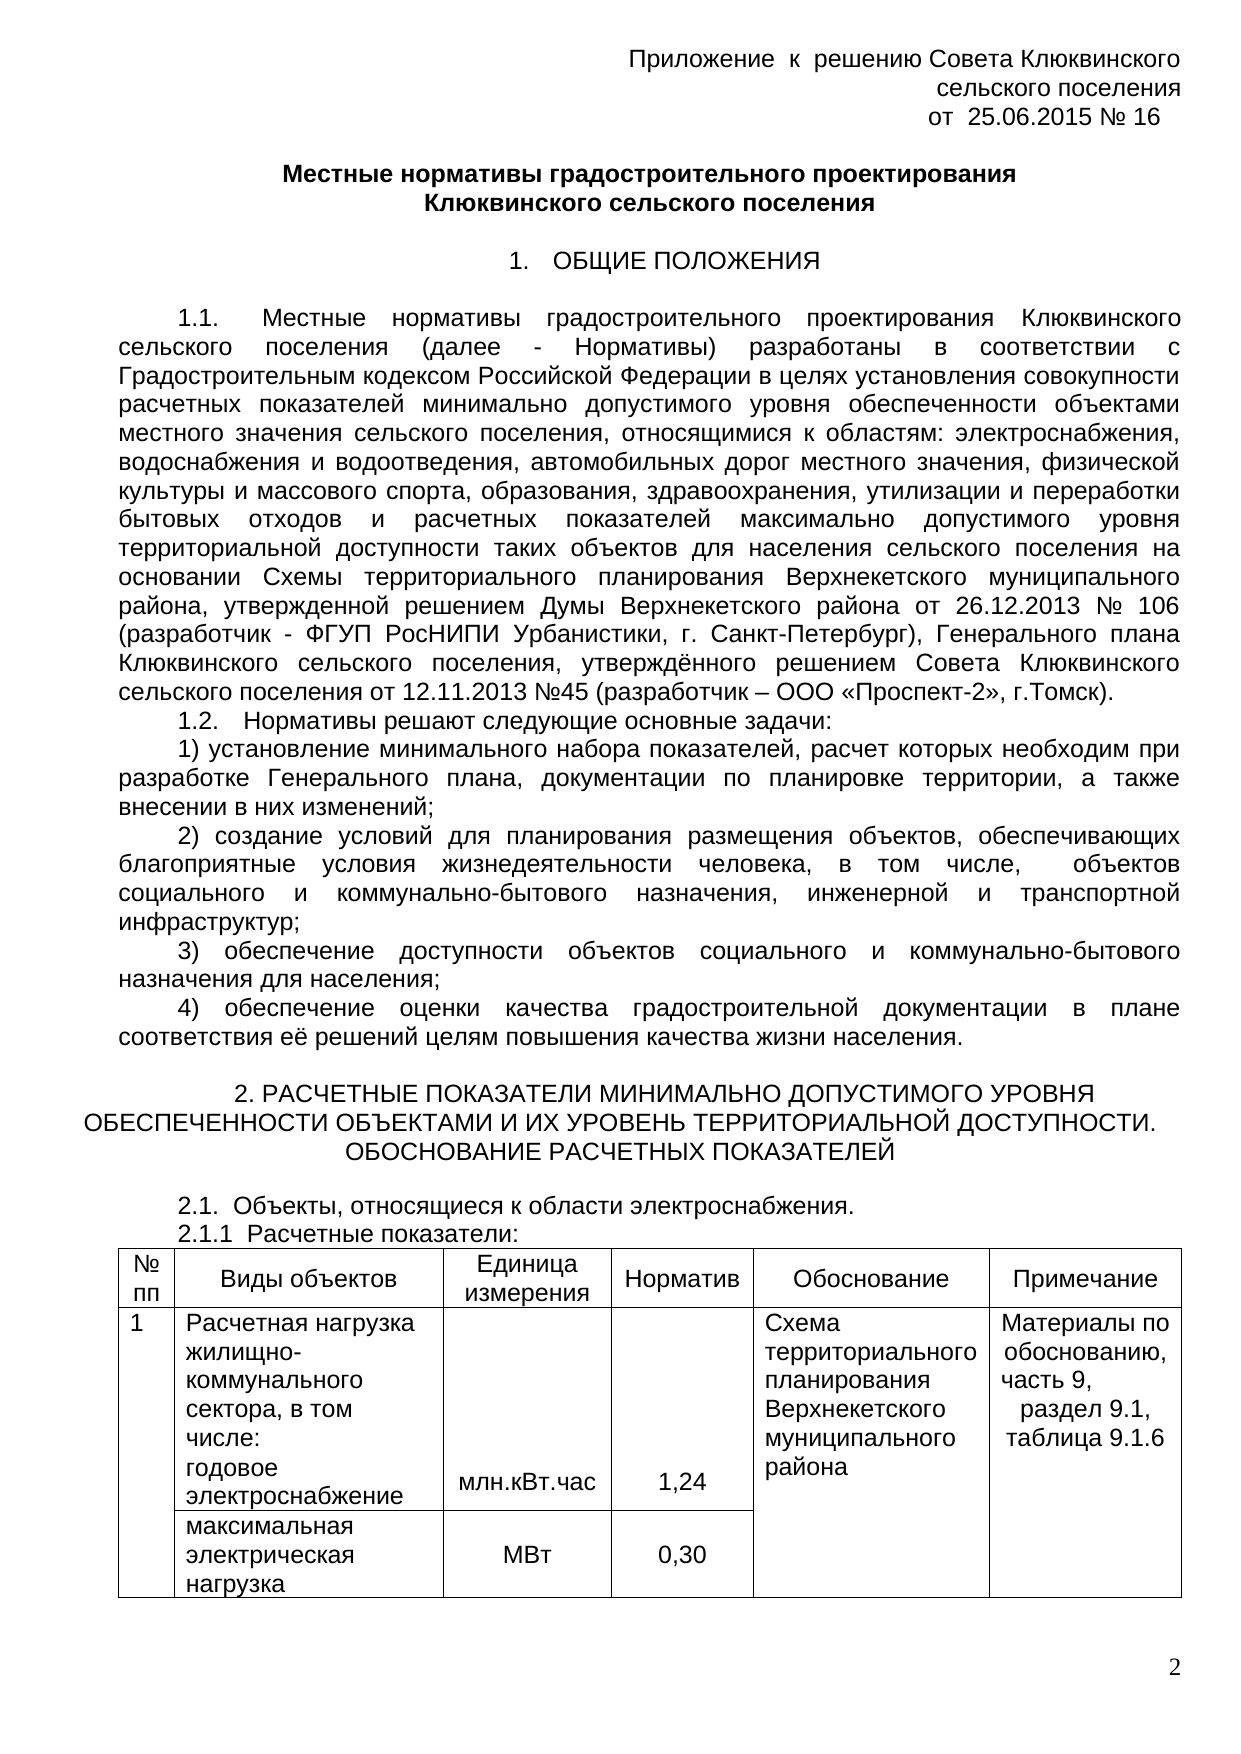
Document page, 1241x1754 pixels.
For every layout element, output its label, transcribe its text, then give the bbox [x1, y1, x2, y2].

table_cell максимальная электрическая нагрузка [175, 1511, 443, 1597]
table_cell 1,24 [612, 1451, 753, 1510]
table_cell [444, 1308, 611, 1451]
text 2. РАСЧЕТНЫЕ ПОКАЗАТЕЛИ МИНИМАЛЬНО ДОПУСТИМОГО УРОВНЯ ОБЕСПЕЧЕННОСТИ ОБЪЕКТАМИ И ИХ УРОВЕНЬ ТЕРРИТОРИАЛЬНОЙ ДОСТУПНОСТИ. ОБОСНОВАНИЕ РАСЧЕТНЫХ ПОКАЗАТЕЛЕЙ [59, 1079, 1181, 1166]
table_header Виды объектов [175, 1249, 443, 1307]
table_header Обоснование [754, 1249, 989, 1307]
text 4) обеспечение оценки качества градостроительной документации в плане соответствия её решений целям повышения качества жизни населения. [118, 993, 1181, 1051]
table_header Норматив [612, 1249, 753, 1307]
text 1) установление минимального набора показателей, расчет которых необходим при разработке Генерального плана, документации по планировке территории, а также внесении в них изменений; [118, 734, 1181, 821]
subtitle 2.1. Объекты, относящиеся к области электроснабжения. [118, 1191, 1181, 1219]
table_cell МВт [444, 1511, 611, 1597]
table_cell 0,30 [612, 1511, 753, 1597]
table_header № пп [119, 1249, 174, 1307]
table_header Примечание [990, 1249, 1181, 1307]
text Местные нормативы градостроительного проектирования [118, 159, 1181, 188]
text от 25.06.2015 № 16 [118, 102, 1181, 131]
table_cell годовое электроснабжение [175, 1451, 443, 1510]
text Клюквинского сельского поселения [118, 188, 1181, 217]
text 2.1.1 Расчетные показатели: [59, 1219, 1181, 1248]
table_cell Материалы по обоснованию, часть 9, раздел 9.1, таблица 9.1.6 [990, 1308, 1181, 1597]
list Нормативы решают следующие основные задачи: [118, 706, 1181, 734]
table_cell 1 [119, 1308, 174, 1597]
table_header Единица измерения [444, 1249, 611, 1307]
text 3) обеспечение доступности объектов социального и коммунально-бытового назначения для населения; [118, 936, 1181, 993]
table_cell Схема территориального планирования Верхнекетского муниципального района [754, 1308, 989, 1597]
table_cell [612, 1308, 753, 1451]
table_cell Расчетная нагрузка жилищно-коммунального сектора, в том числе: [175, 1308, 443, 1451]
table_cell млн.кВт.час [444, 1451, 611, 1510]
text 2) создание условий для планирования размещения объектов, обеспечивающих благоприятные условия жизнедеятельности человека, в том числе, объектов социального и коммунально-бытового назначения, инженерной и транспортной инфраструктур; [118, 821, 1181, 936]
subtitle ОБЩИЕ ПОЛОЖЕНИЯ [59, 246, 1181, 274]
list Местные нормативы градостроительного проектирования Клюквинского сельского поселения (далее - Нормативы) разработаны в соответствии с Градостроительным кодексом Российской Федерации в целях установления совокупности расчетных показателей минимально допустимого уровня обеспеченности объектами местного значения сельского поселения, относящимися к областям: электроснабжения, водоснабжения и водоотведения, автомобильных дорог местного значения, физической культуры и массового спорта, образования, здравоохранения, утилизации и переработки бытовых отходов и расчетных показателей максимально допустимого уровня территориальной доступности таких объектов для населения сельского поселения на основании Схемы территориального планирования Верхнекетского муниципального района, утвержденной решением Думы Верхнекетского района от 26.12.2013 № 106 (разработчик - ФГУП РосНИПИ Урбанистики, г. Санкт-Петербург), Генерального плана Клюквинского сельского поселения, утверждённого решением Совета Клюквинского сельского поселения от 12.11.2013 №45 (разработчик – ООО «Проспект-2», г.Томск). [118, 303, 1181, 706]
text Приложение к решению Совета Клюквинского сельского поселения [118, 44, 1181, 102]
